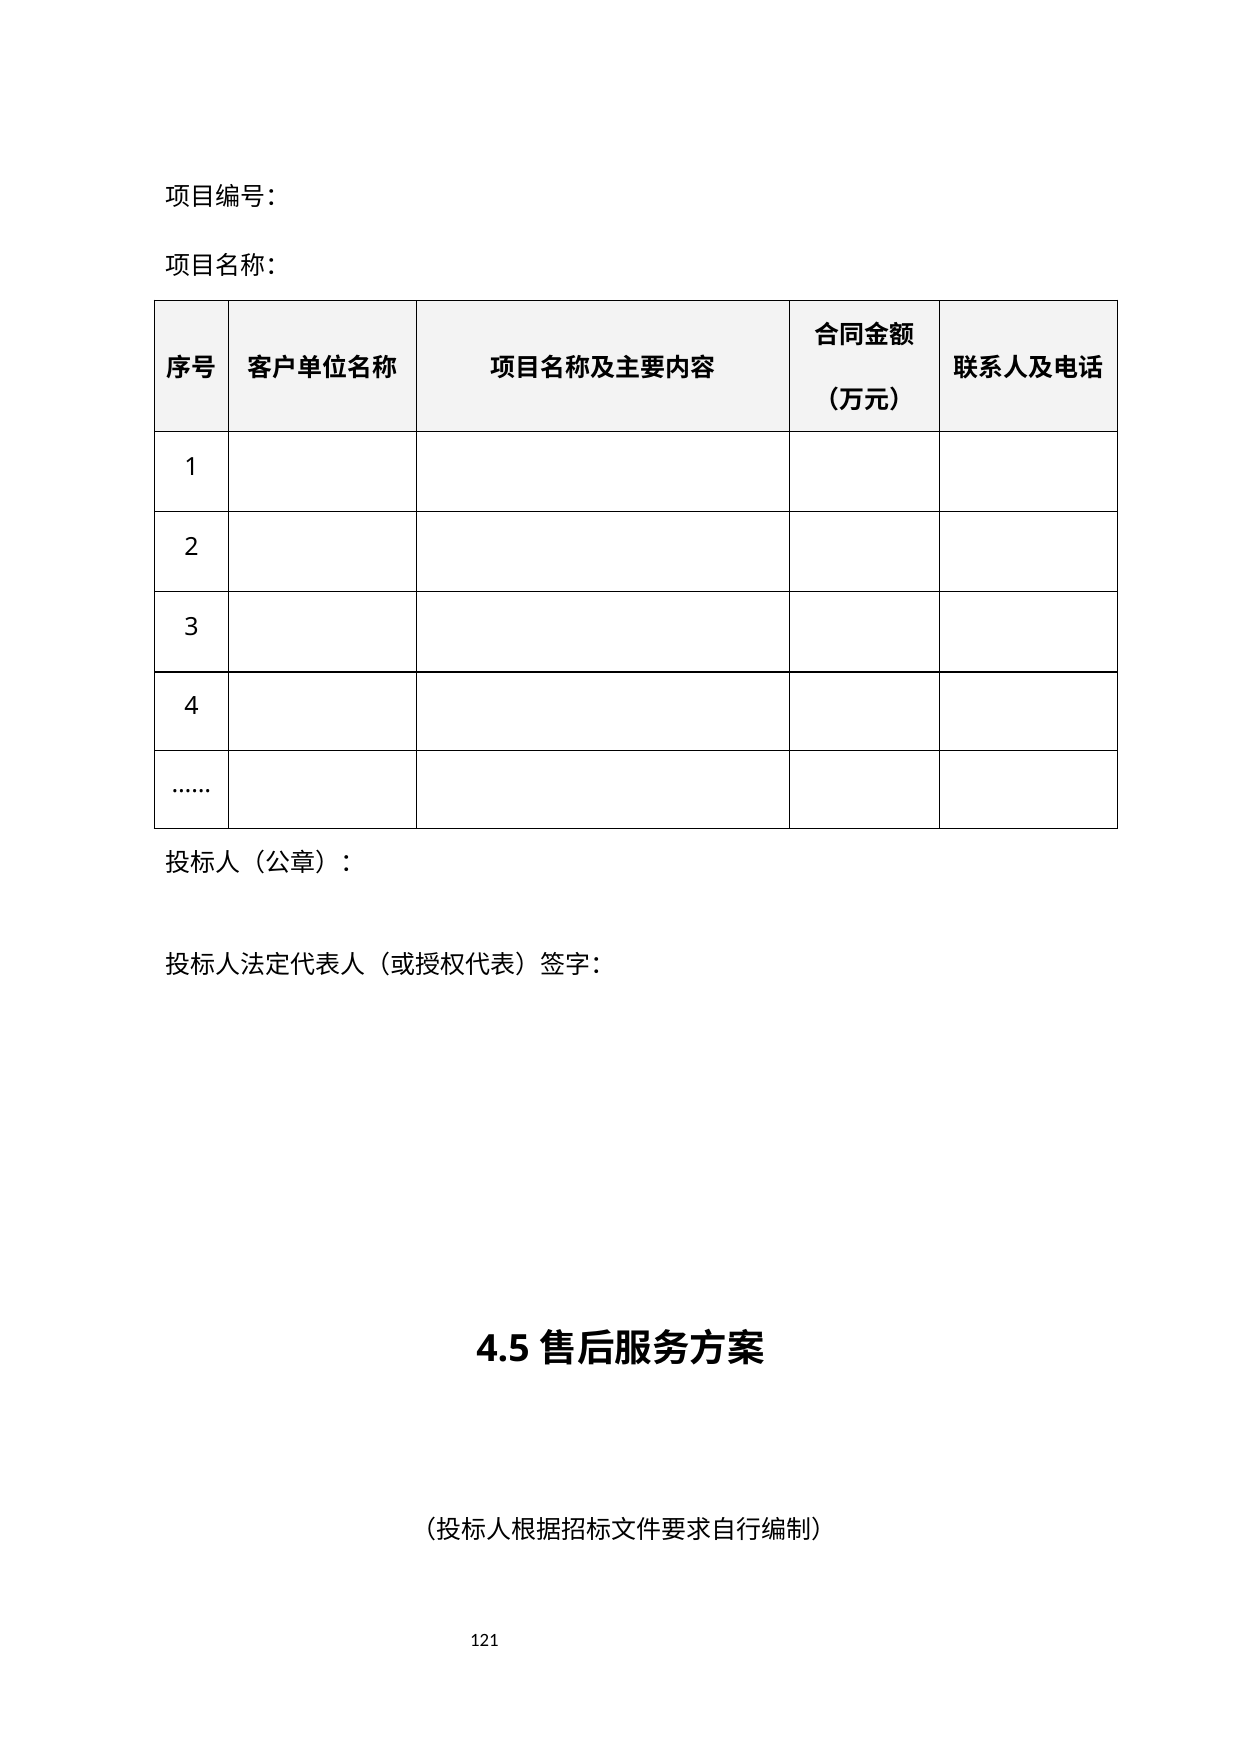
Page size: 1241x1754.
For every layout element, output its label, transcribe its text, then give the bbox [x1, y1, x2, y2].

text 项目名称： [165, 245, 1075, 281]
table_cell 4 [155, 673, 228, 749]
table_cell [790, 432, 939, 511]
table_cell [940, 592, 1117, 671]
table_cell 2 [155, 512, 228, 591]
table_header 联系人及电话 [940, 301, 1117, 431]
text 4.5 售后服务方案 [165, 1313, 1075, 1378]
table_cell [417, 673, 789, 749]
table_cell [940, 432, 1117, 511]
table_cell [940, 512, 1117, 591]
table_cell [790, 751, 939, 827]
table_cell [229, 432, 416, 511]
table_cell [229, 512, 416, 591]
table_cell [790, 592, 939, 671]
table_cell 3 [155, 592, 228, 671]
table_cell [417, 751, 789, 827]
table_cell [229, 751, 416, 827]
table_cell 1 [155, 432, 228, 511]
table_cell [229, 673, 416, 749]
text 投标人（公章）： [165, 829, 1075, 893]
table_header 序号 [155, 301, 228, 431]
table_header 客户单位名称 [229, 301, 416, 431]
table_cell …… [155, 751, 228, 827]
table_cell [417, 592, 789, 671]
table_header 项目名称及主要内容 [417, 301, 789, 431]
text （投标人根据招标文件要求自行编制） [165, 1496, 1075, 1561]
table_header 合同金额（万元） [790, 301, 939, 431]
table_cell [940, 751, 1117, 827]
table_cell [417, 512, 789, 591]
text 投标人法定代表人（或授权代表）签字： [165, 930, 1075, 995]
table_cell [417, 432, 789, 511]
table_cell [790, 673, 939, 749]
table_cell [940, 673, 1117, 749]
table_cell [229, 592, 416, 671]
text 项目编号： [165, 162, 1075, 227]
table_cell [790, 512, 939, 591]
